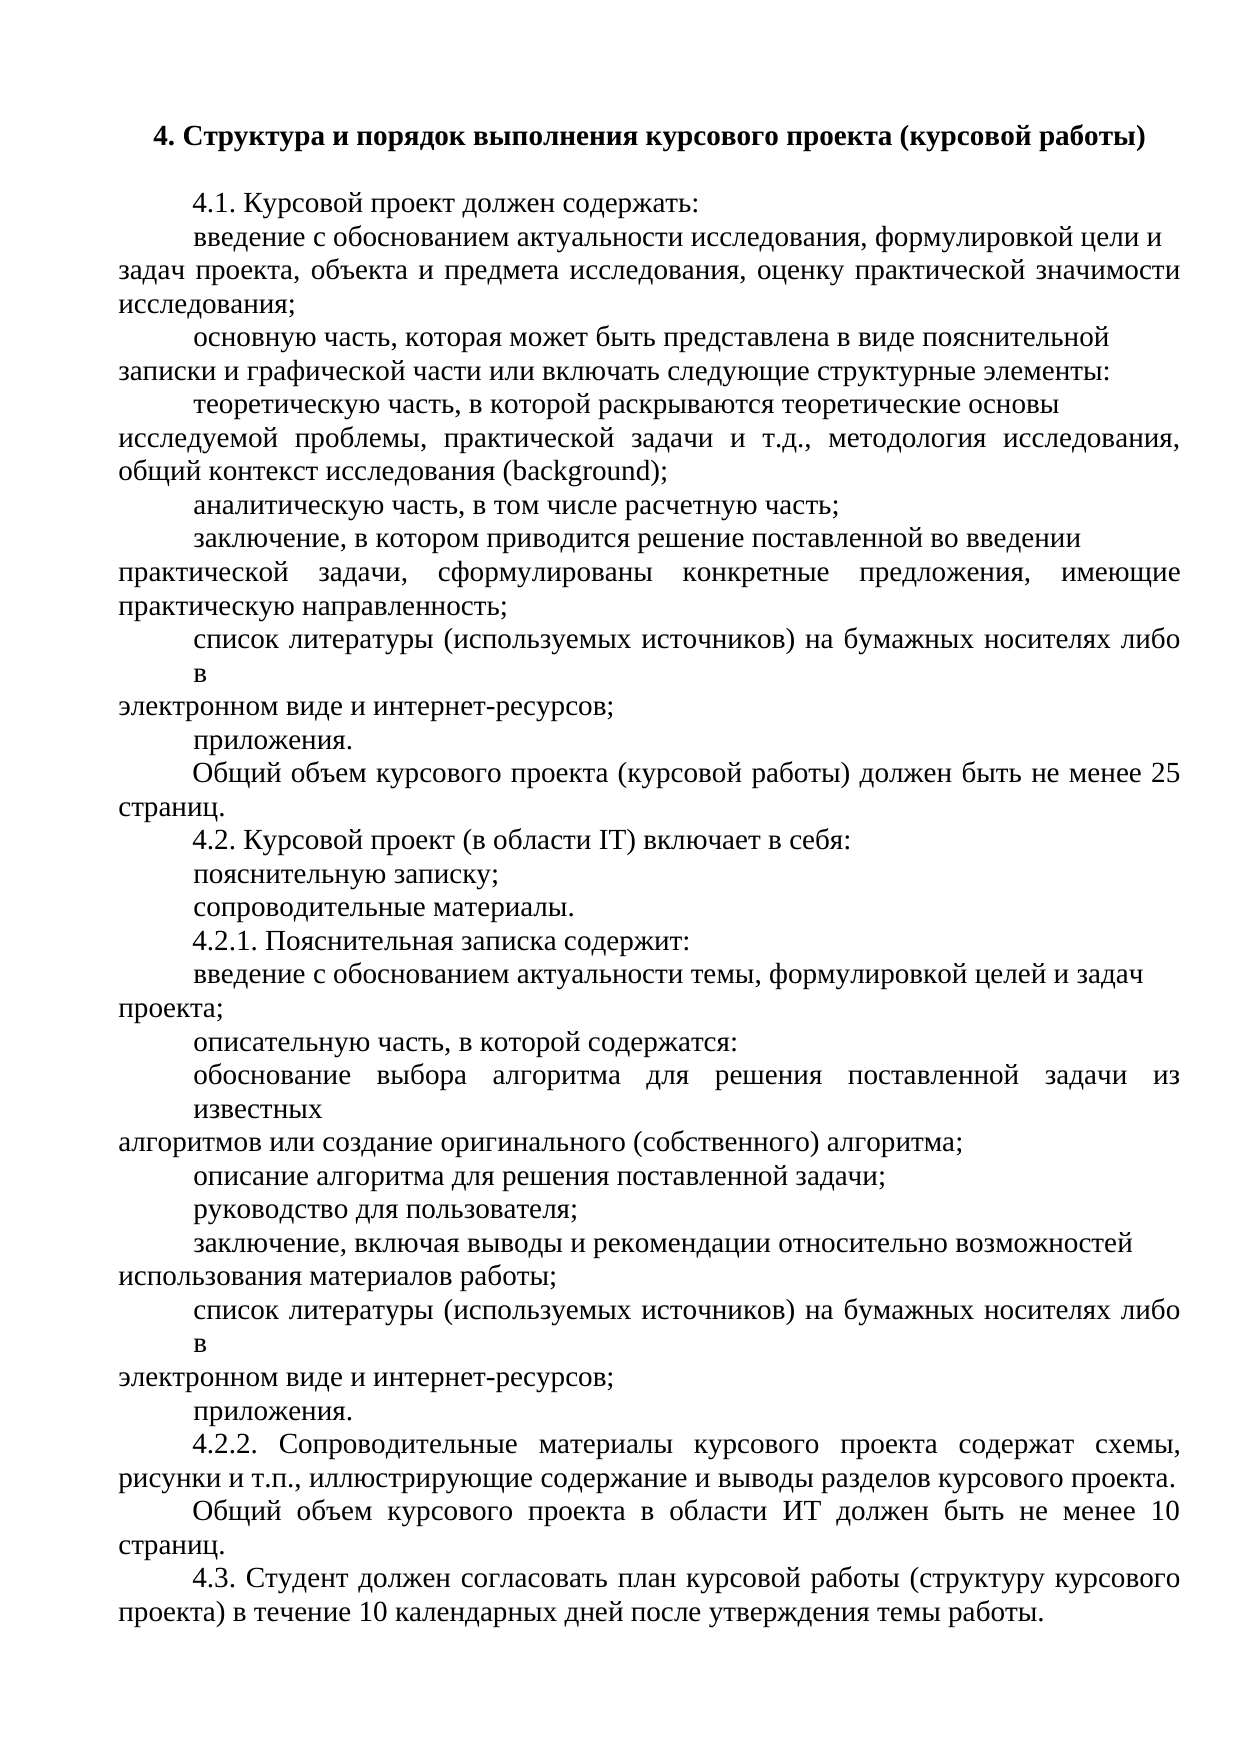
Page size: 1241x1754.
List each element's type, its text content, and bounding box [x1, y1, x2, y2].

list пояснительную записку; [193, 856, 1181, 889]
text электронном виде и интернет-ресурсов; [118, 1359, 1181, 1393]
list заключение, в котором приводится решение поставленной во введении [193, 521, 1181, 554]
list основную часть, которая может быть представлена в виде пояснительной [193, 319, 1181, 353]
list обоснование выбора алгоритма для решения поставленной задачи из известных [193, 1057, 1181, 1124]
list сопроводительные материалы. [193, 889, 1181, 923]
list введение с обоснованием актуальности темы, формулировкой целей и задач [193, 957, 1181, 990]
text 4.2.2. Сопроводительные материалы курсового проекта содержат схемы, рисунки и т.п., иллюстрирующие содержание и выводы разделов курсового проекта. [118, 1426, 1181, 1493]
list введение с обоснованием актуальности исследования, формулировкой цели и [193, 219, 1181, 252]
text практической задачи, сформулированы конкретные предложения, имеющие практическую направленность; [118, 554, 1181, 621]
text Общий объем курсового проекта (курсовой работы) должен быть не менее 25 страниц. [118, 755, 1181, 822]
list заключение, включая выводы и рекомендации относительно возможностей [193, 1225, 1181, 1258]
list руководство для пользователя; [193, 1191, 1181, 1225]
text проекта; [118, 990, 1181, 1024]
text задач проекта, объекта и предмета исследования, оценку практической значимости исследования; [118, 252, 1181, 319]
list описание алгоритма для решения поставленной задачи; [193, 1158, 1181, 1191]
text 4.1. Курсовой проект должен содержать: [118, 185, 1181, 219]
text электронном виде и интернет-ресурсов; [118, 688, 1181, 722]
list приложения. [193, 1393, 1181, 1426]
list теоретическую часть, в которой раскрываются теоретические основы [193, 386, 1181, 420]
text 4.2. Курсовой проект (в области IT) включает в себя: [118, 822, 1181, 856]
list приложения. [193, 722, 1181, 755]
text 4.3. Студент должен согласовать план курсовой работы (структуру курсового проекта) в течение 10 календарных дней после утверждения темы работы. [118, 1560, 1181, 1627]
text алгоритмов или создание оригинального (собственного) алгоритма; [118, 1124, 1181, 1158]
list список литературы (используемых источников) на бумажных носителях либо в [193, 1292, 1181, 1359]
text исследуемой проблемы, практической задачи и т.д., методология исследования, общий контекст исследования (background); [118, 420, 1181, 487]
text записки и графической части или включать следующие структурные элементы: [118, 353, 1181, 386]
list аналитическую часть, в том числе расчетную часть; [193, 487, 1181, 521]
text использования материалов работы; [118, 1258, 1181, 1292]
text 4. Структура и порядок выполнения курсового проекта (курсовой работы) [118, 118, 1181, 152]
text 4.2.1. Пояснительная записка содержит: [118, 923, 1181, 957]
text Общий объем курсового проекта в области ИТ должен быть не менее 10 страниц. [118, 1493, 1181, 1560]
list список литературы (используемых источников) на бумажных носителях либо в [193, 621, 1181, 688]
list описательную часть, в которой содержатся: [193, 1024, 1181, 1057]
